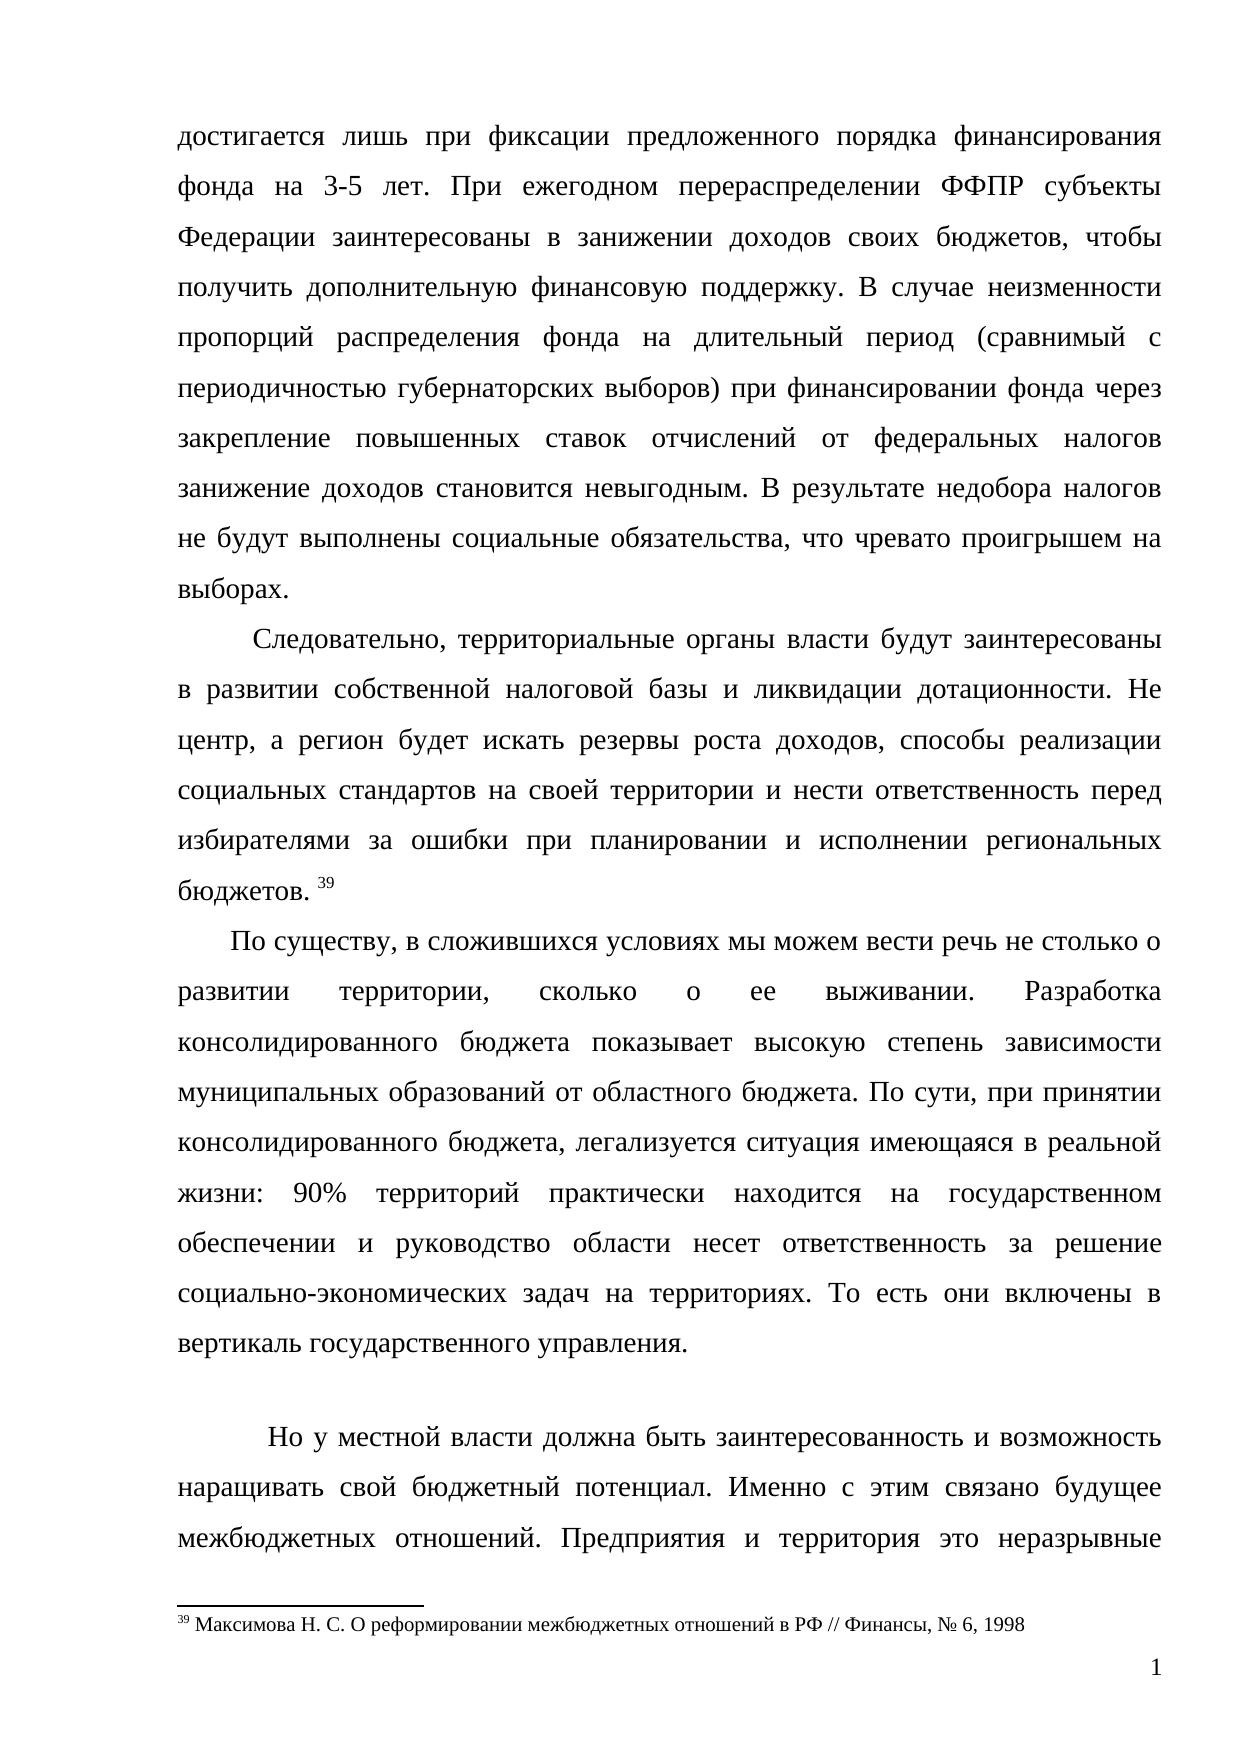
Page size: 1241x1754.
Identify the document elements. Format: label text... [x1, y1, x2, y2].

text Следовательно, территориальные органы власти будут заинтересованы в развитии собственной налоговой базы и ликвидации дотационности. Не центр, а регион будет искать резервы роста доходов, способы реализации социальных стандартов на своей территории и нести ответственность перед избирателями за ошибки при планировании и исполнении региональных бюджетов. [177, 621, 1162, 906]
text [177, 118, 1162, 604]
text По существу, в сложившихся условиях мы можем вести речь не столько о развитии территории, сколько о ее выживании. Разработка консолидированного бюджета показывает высокую степень зависимости муниципальных образований от областного бюджета. По сути, при принятии консолидированного бюджета, легализуется ситуация имеющаяся в реальной жизни: 90% территорий практически находится на государственном обеспечении и руководство области несет ответственность за решение социально-экономических задач на территориях. То есть они включены в вертикаль государственного управления. [177, 923, 1162, 1359]
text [177, 1419, 1162, 1553]
